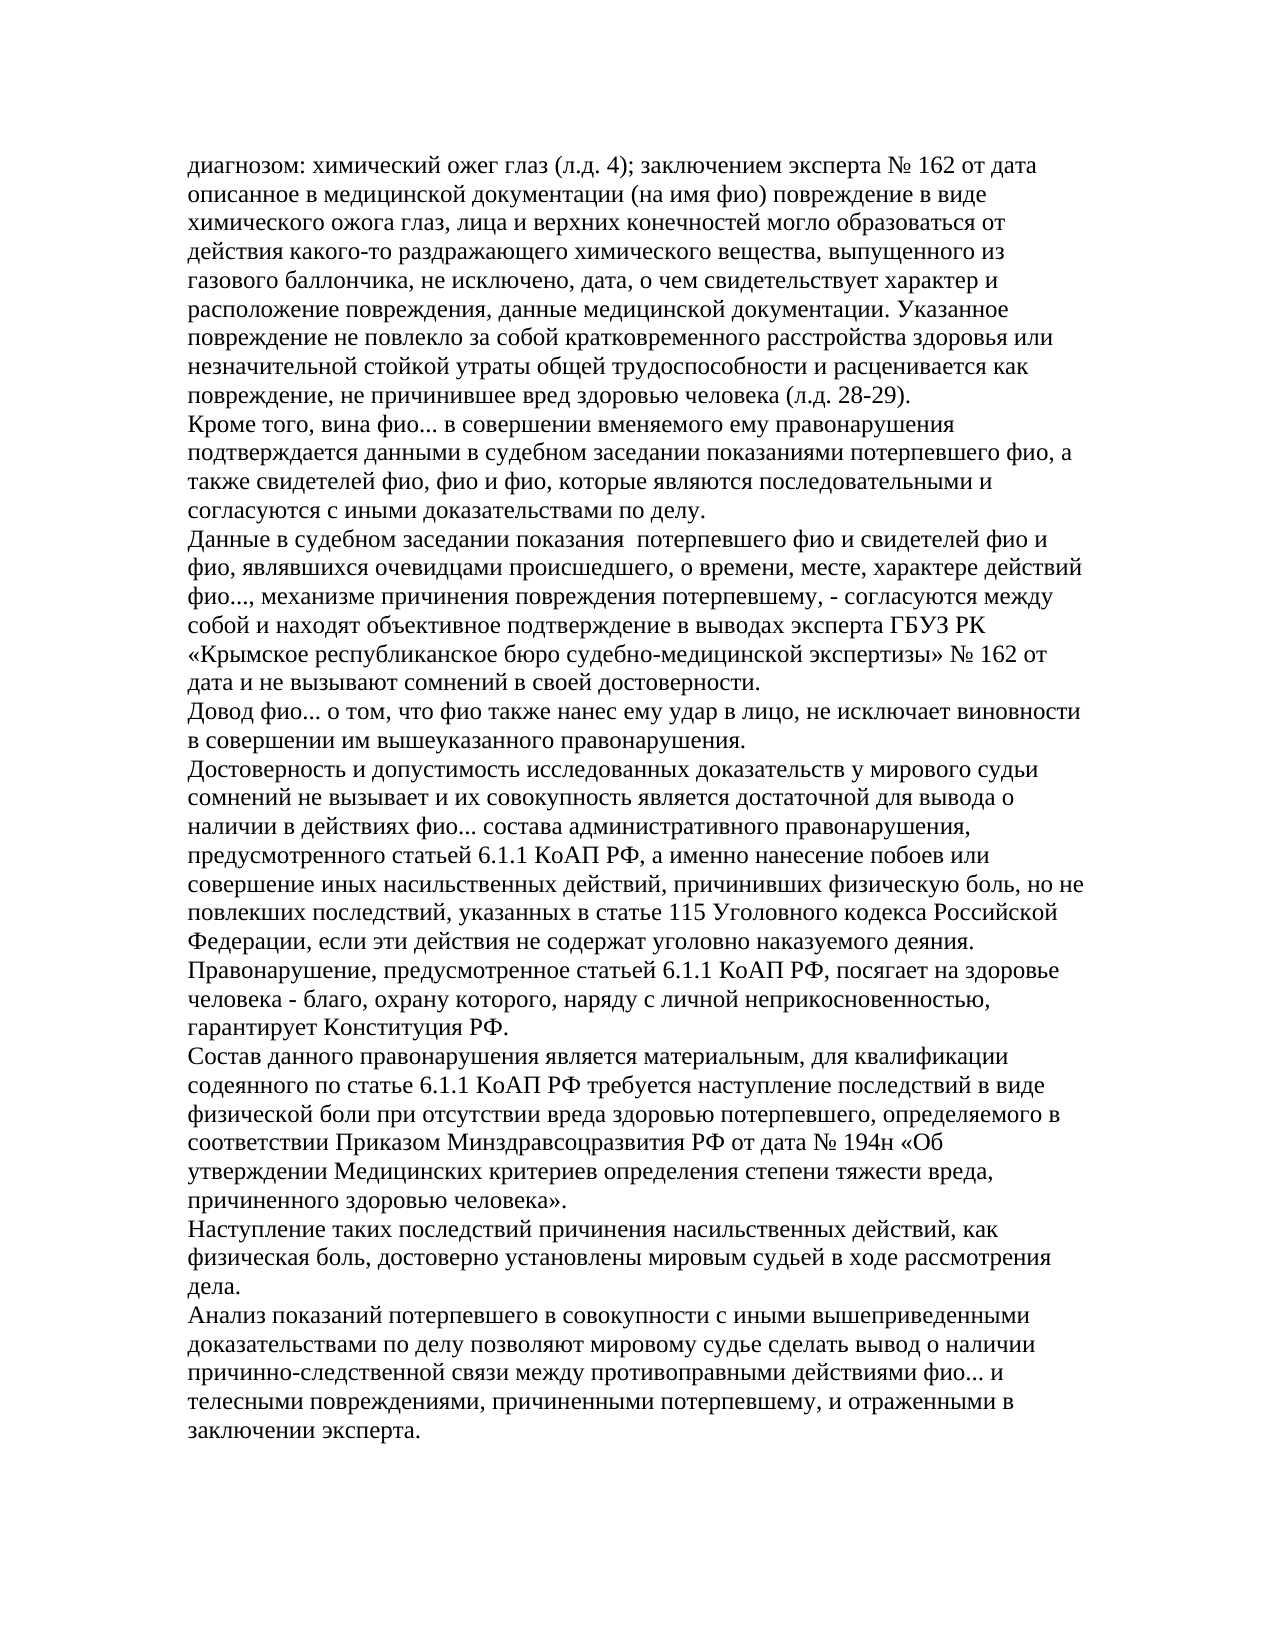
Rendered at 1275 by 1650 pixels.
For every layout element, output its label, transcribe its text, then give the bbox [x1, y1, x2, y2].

text Кроме того, вина фио... в совершении вменяемого ему правонарушения подтверждается данными в судебном заседании показаниями потерпевшего фио, а также свидетелей фио, фио и фио, которые являются последовательными и согласуются с иными доказательствами по делу. [187, 409, 1087, 524]
text Наступление таких последствий причинения насильственных действий, как физическая боль, достоверно установлены мировым судьей в ходе рассмотрения дела. [187, 1214, 1087, 1300]
text Правонарушение, предусмотренное статьей 6.1.1 КоАП РФ, посягает на здоровье человека - благо, охрану которого, наряду с личной неприкосновенностью, гарантирует Конституция РФ. [187, 955, 1087, 1041]
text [187, 150, 1087, 409]
text Достоверность и допустимость исследованных доказательств у мирового судьи сомнений не вызывает и их совокупность является достаточной для вывода о наличии в действиях фио... состава административного правонарушения, предусмотренного статьей 6.1.1 КоАП РФ, а именно нанесение побоев или совершение иных насильственных действий, причинивших физическую боль, но не повлекших последствий, указанных в статье 115 Уголовного кодекса Российской Федерации, если эти действия не содержат уголовно наказуемого деяния. [187, 754, 1087, 955]
text Данные в судебном заседании показания потерпевшего фио и свидетелей фио и фио, являвшихся очевидцами происшедшего, о времени, месте, характере действий фио..., механизме причинения повреждения потерпевшему, - согласуются между собой и находят объективное подтверждение в выводах эксперта ГБУЗ РК «Крымское республиканское бюро судебно-медицинской экспертизы» № 162 от дата и не вызывают сомнений в своей достоверности. [187, 524, 1087, 696]
text Довод фио... о том, что фио также нанес ему удар в лицо, не исключает виновности в совершении им вышеуказанного правонарушения. [187, 696, 1087, 754]
text Состав данного правонарушения является материальным, для квалификации содеянного по статье 6.1.1 КоАП РФ требуется наступление последствий в виде физической боли при отсутствии вреда здоровью потерпевшего, определяемого в соответствии Приказом Минздравсоцразвития РФ от дата № 194н «Об утверждении Медицинских критериев определения степени тяжести вреда, причиненного здоровью человека». [187, 1041, 1087, 1214]
text Анализ показаний потерпевшего в совокупности с иными вышеприведенными доказательствами по делу позволяют мировому судье сделать вывод о наличии причинно-следственной связи между противоправными действиями фио... и телесными повреждениями, причиненными потерпевшему, и отраженными в заключении эксперта. [187, 1300, 1087, 1444]
